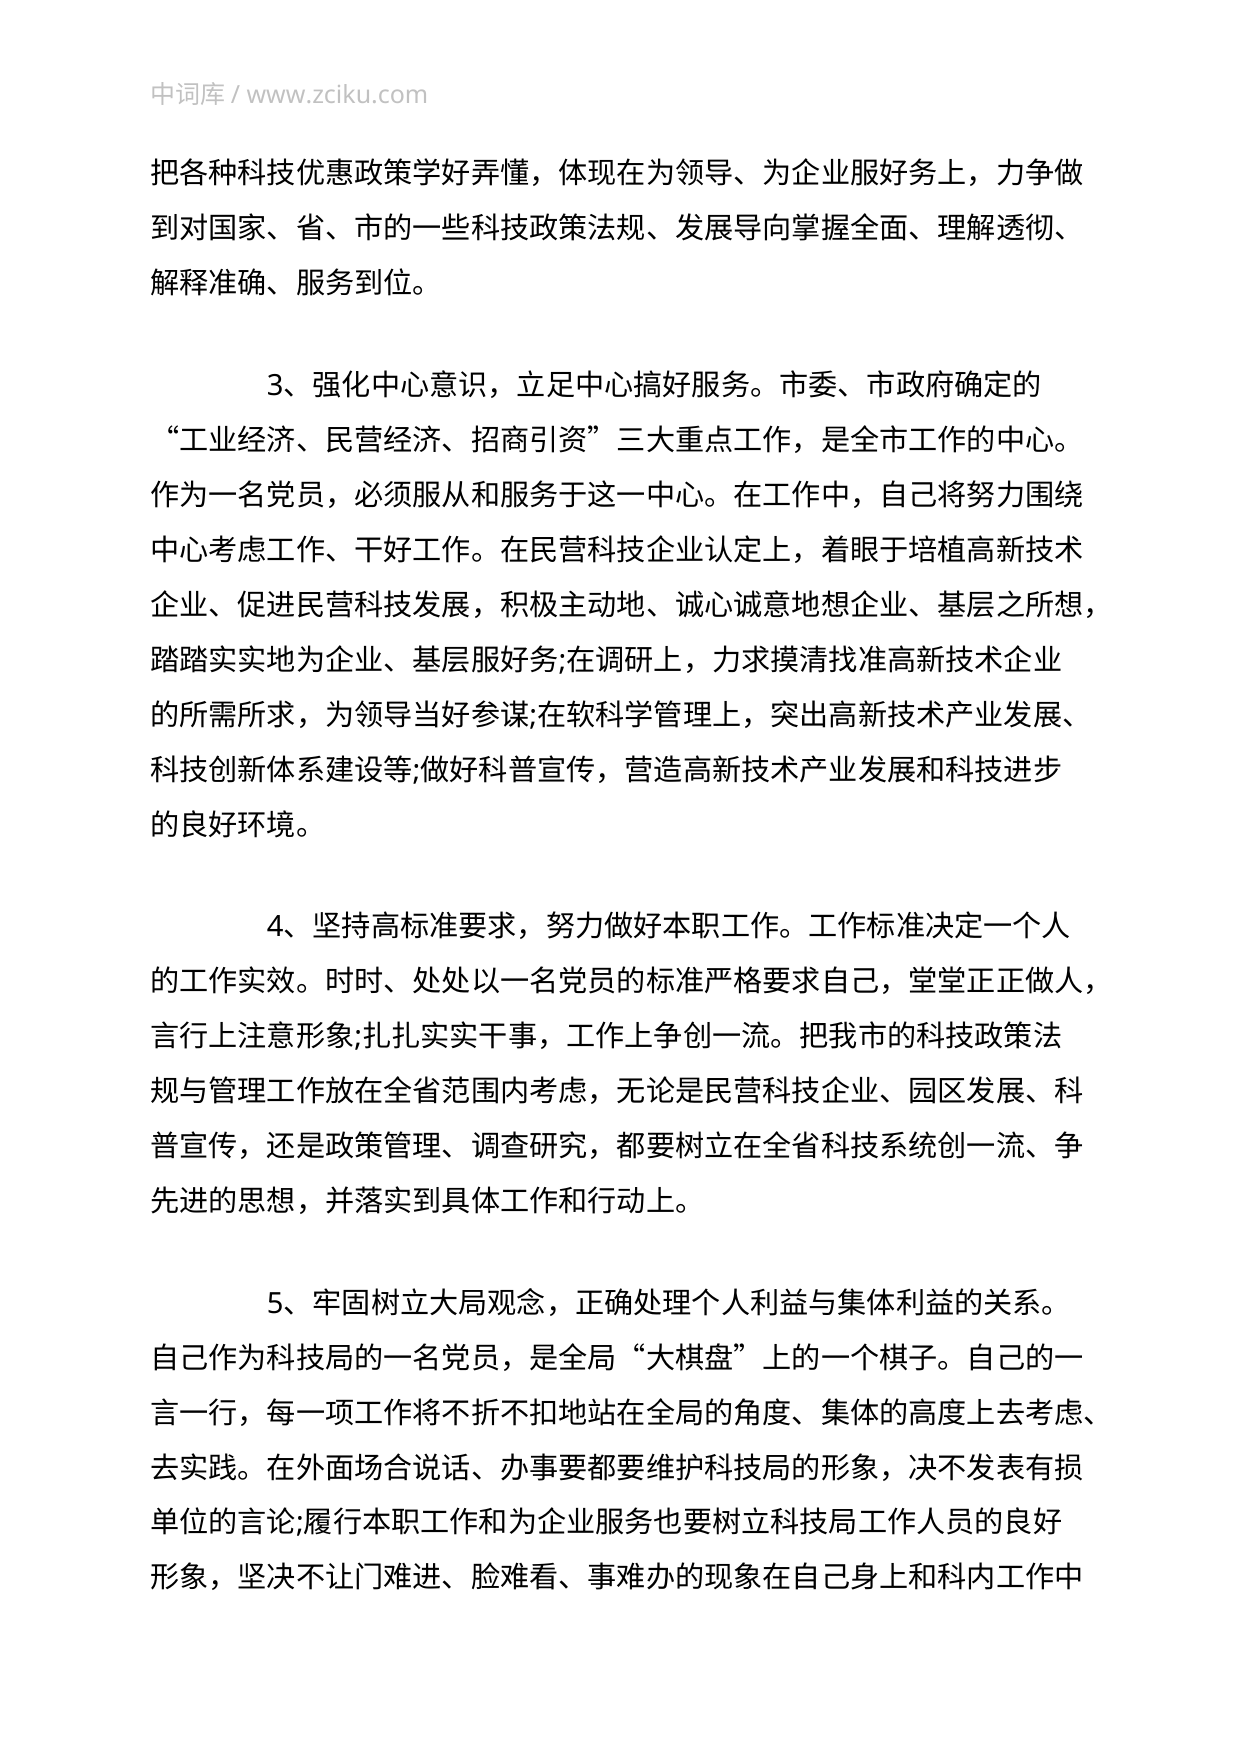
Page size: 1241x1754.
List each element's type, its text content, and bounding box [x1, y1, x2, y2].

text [150, 1279, 1090, 1596]
text 3、强化中心意识，立足中心搞好服务。市委、市政府确定的“工业经济、民营经济、招商引资”三大重点工作，是全市工作的中心。作为一名党员，必须服从和服务于这一中心。在工作中，自己将努力围绕中心考虑工作、干好工作。在民营科技企业认定上，着眼于培植高新技术企业、促进民营科技发展，积极主动地、诚心诚意地想企业、基层之所想，踏踏实实地为企业、基层服好务;在调研上，力求摸清找准高新技术企业的所需所求，为领导当好参谋;在软科学管理上，突出高新技术产业发展、科技创新体系建设等;做好科普宣传，营造高新技术产业发展和科技进步的良好环境。 [150, 362, 1090, 843]
text 4、坚持高标准要求，努力做好本职工作。工作标准决定一个人的工作实效。时时、处处以一名党员的标准严格要求自己，堂堂正正做人，言行上注意形象;扎扎实实干事，工作上争创一流。把我市的科技政策法规与管理工作放在全省范围内考虑，无论是民营科技企业、园区发展、科普宣传，还是政策管理、调查研究，都要树立在全省科技系统创一流、争先进的思想，并落实到具体工作和行动上。 [150, 903, 1090, 1220]
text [150, 150, 1090, 302]
